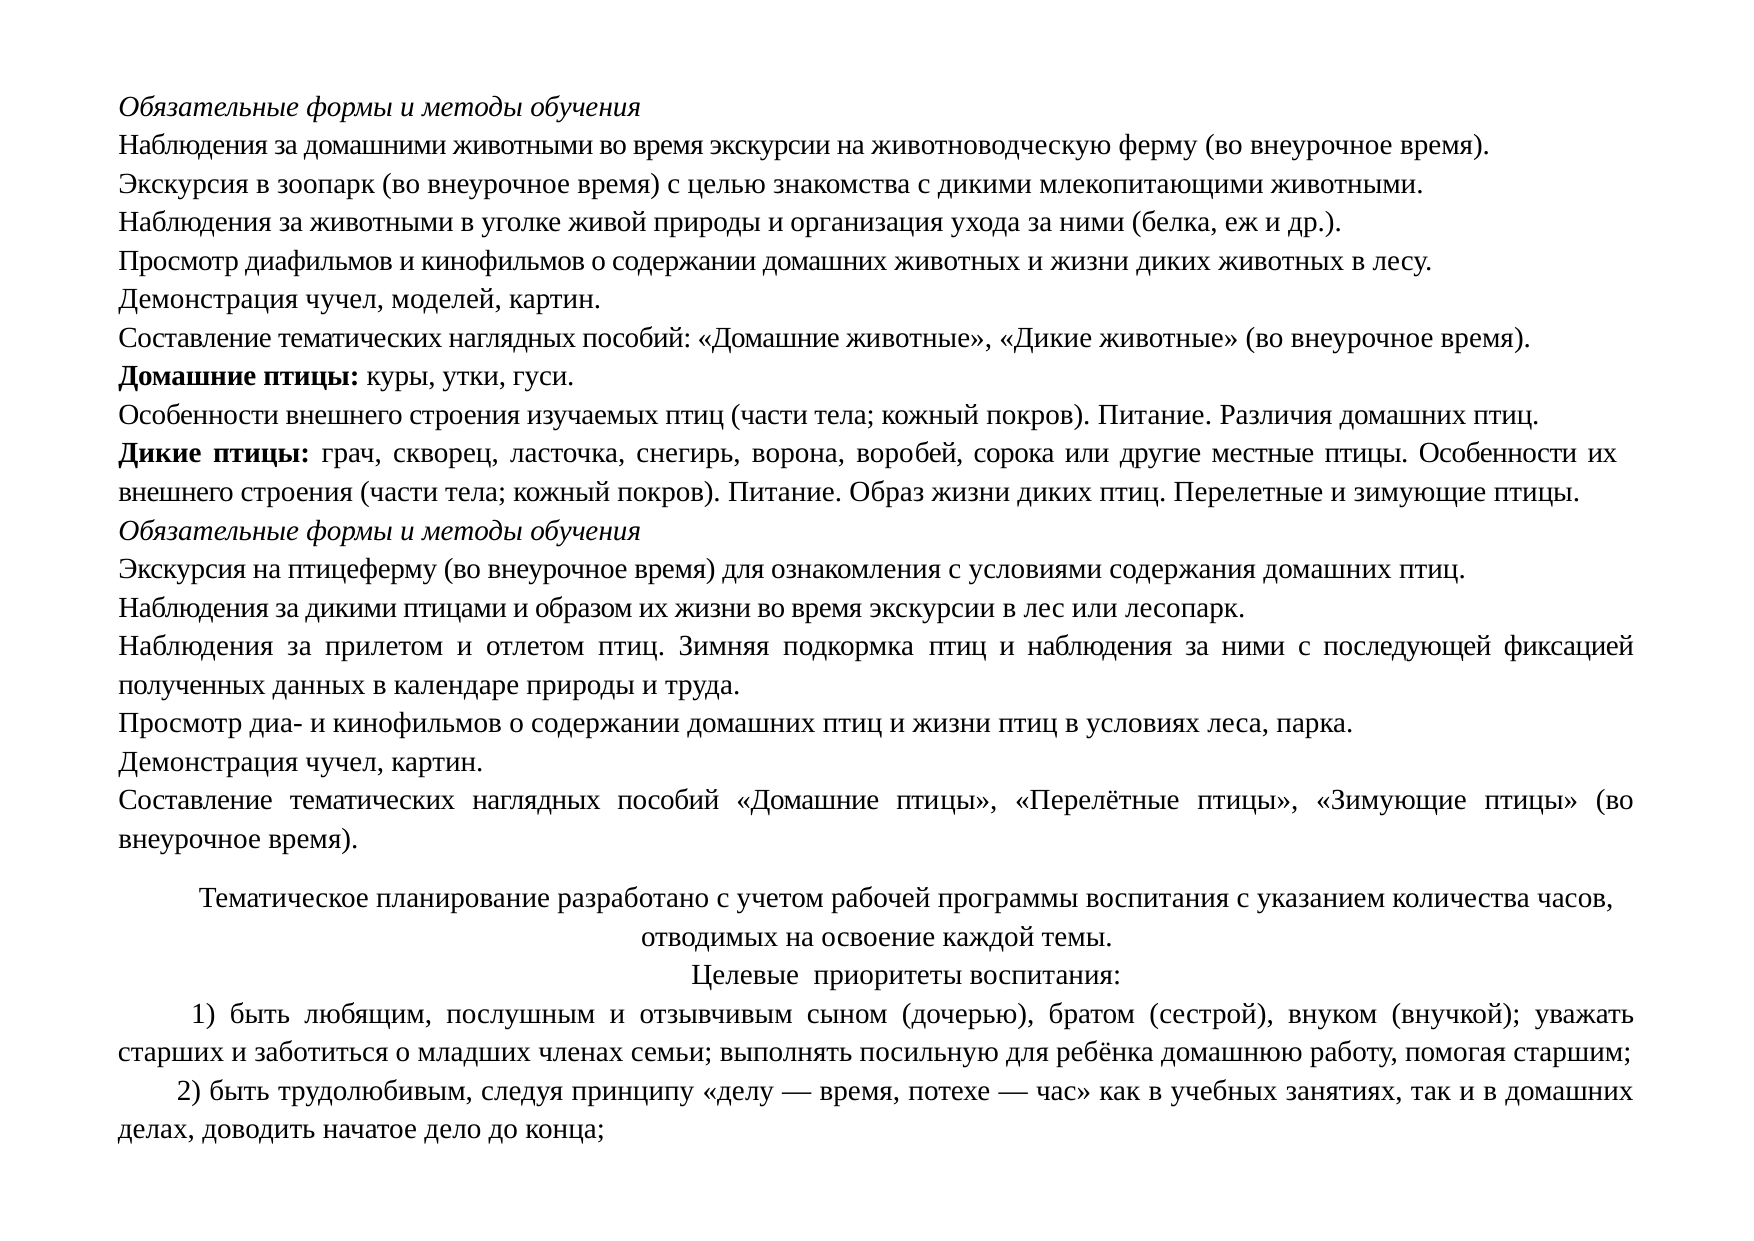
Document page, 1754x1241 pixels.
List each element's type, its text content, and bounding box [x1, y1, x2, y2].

list Составление тематических наглядных пособий: «Домашние животные», «Дикие животные» (во внеурочное время). [118, 320, 1622, 353]
list Наблюдения за дикими птицами и образом их жизни во время экскурсии в лес или лесопарк. [118, 590, 1613, 623]
list Экскурсия на птицеферму (во внеурочное время) для ознакомления с условиями содержания домашних птиц. [118, 551, 1613, 585]
list Дикие птицы: грач, скворец, ласточка, снегирь, ворона, воробей, сорока или другие местные птицы. Особенности их внешнего строения (части тела; кожный покров). Питание. Образ жизни диких птиц. Перелетные и зимующие птицы. [118, 436, 1618, 508]
list Обязательные формы и методы обучения [118, 89, 1636, 122]
list Демонстрация чучел, моделей, картин. [118, 281, 1636, 315]
text Целевые приоритеты воспитания: [118, 957, 1636, 991]
list Экскурсия в зоопарк (во внеурочное время) с целью знакомства с дикими млекопитающими животными. [118, 166, 1626, 199]
text Тематическое планирование разработано с учетом рабочей программы воспитания с указанием количества часов, отводимых на освоение каждой темы. [118, 880, 1636, 952]
list Просмотр диафильмов и кинофильмов о содержании домашних животных и жизни диких животных в лесу. [118, 243, 1625, 276]
text 1) быть любящим, послушным и отзывчивым сыном (дочерью), братом (сестрой), внуком (внучкой); уважать старших и заботиться о младших членах семьи; выполнять посильную для ребёнка домашнюю работу, помогая старшим; [118, 996, 1636, 1068]
list Демонстрация чучел, картин. [118, 744, 1636, 777]
list Домашние птицы: куры, утки, гуси. [118, 358, 1636, 392]
list Составление тематических наглядных пособий «Домашние птицы», «Перелётные птицы», «Зимующие птицы» (во внеурочное время). [118, 782, 1634, 854]
list Обязательные формы и методы обучения [118, 513, 1636, 546]
list Наблюдения за животными в уголке живой природы и организация ухода за ними (белка, еж и др.). [118, 204, 1625, 238]
text 2) быть трудолюбивым, следуя принципу «делу — время, потехе — час» как в учебных занятиях, так и в домашних делах, доводить начатое дело до конца; [118, 1073, 1636, 1145]
list Наблюдения за прилетом и отлетом птиц. Зимняя подкормка птиц и наблюдения за ними с последующей фиксацией полученных данных в календаре природы и труда. [118, 628, 1634, 700]
list Просмотр диа- и кинофильмов о содержании домашних птиц и жизни птиц в условиях леса, парка. [118, 705, 1635, 739]
list Наблюдения за домашними животными во время экскурсии на животноводческую ферму (во внеурочное время). [118, 127, 1628, 161]
list Особенности внешнего строения изучаемых птиц (части тела; кожный покров). Питание. Различия домашних птиц. [118, 397, 1621, 431]
